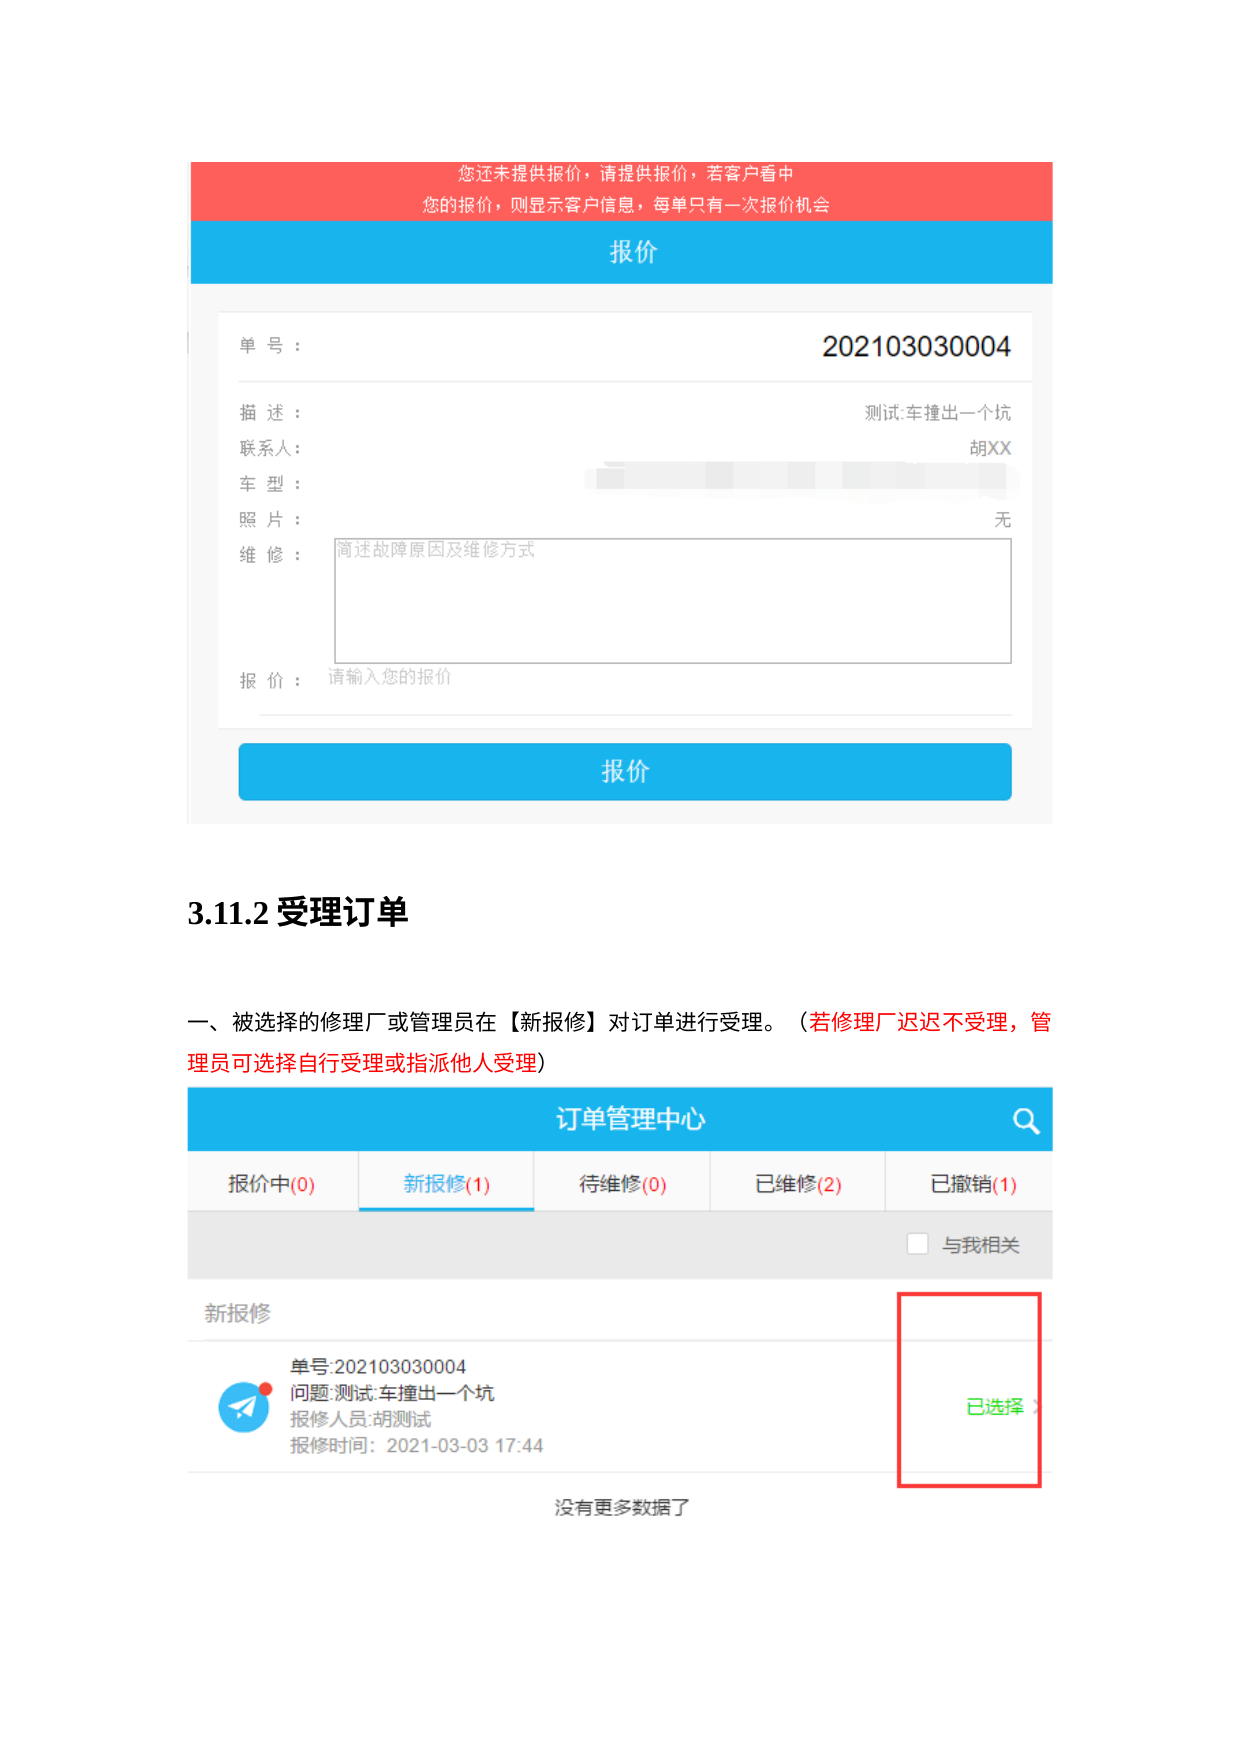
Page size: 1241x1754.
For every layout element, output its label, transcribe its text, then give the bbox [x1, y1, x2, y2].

picture [187, 1086, 1053, 1538]
subtitle 3.11.2受理订单 [187, 878, 1053, 943]
text 一、被选择的修理厂或管理员在【新报修】对订单进行受理。（若修理厂迟迟不受理，管理员可选择自行受理或指派他人受理） [187, 1005, 1053, 1078]
picture [187, 162, 1053, 824]
